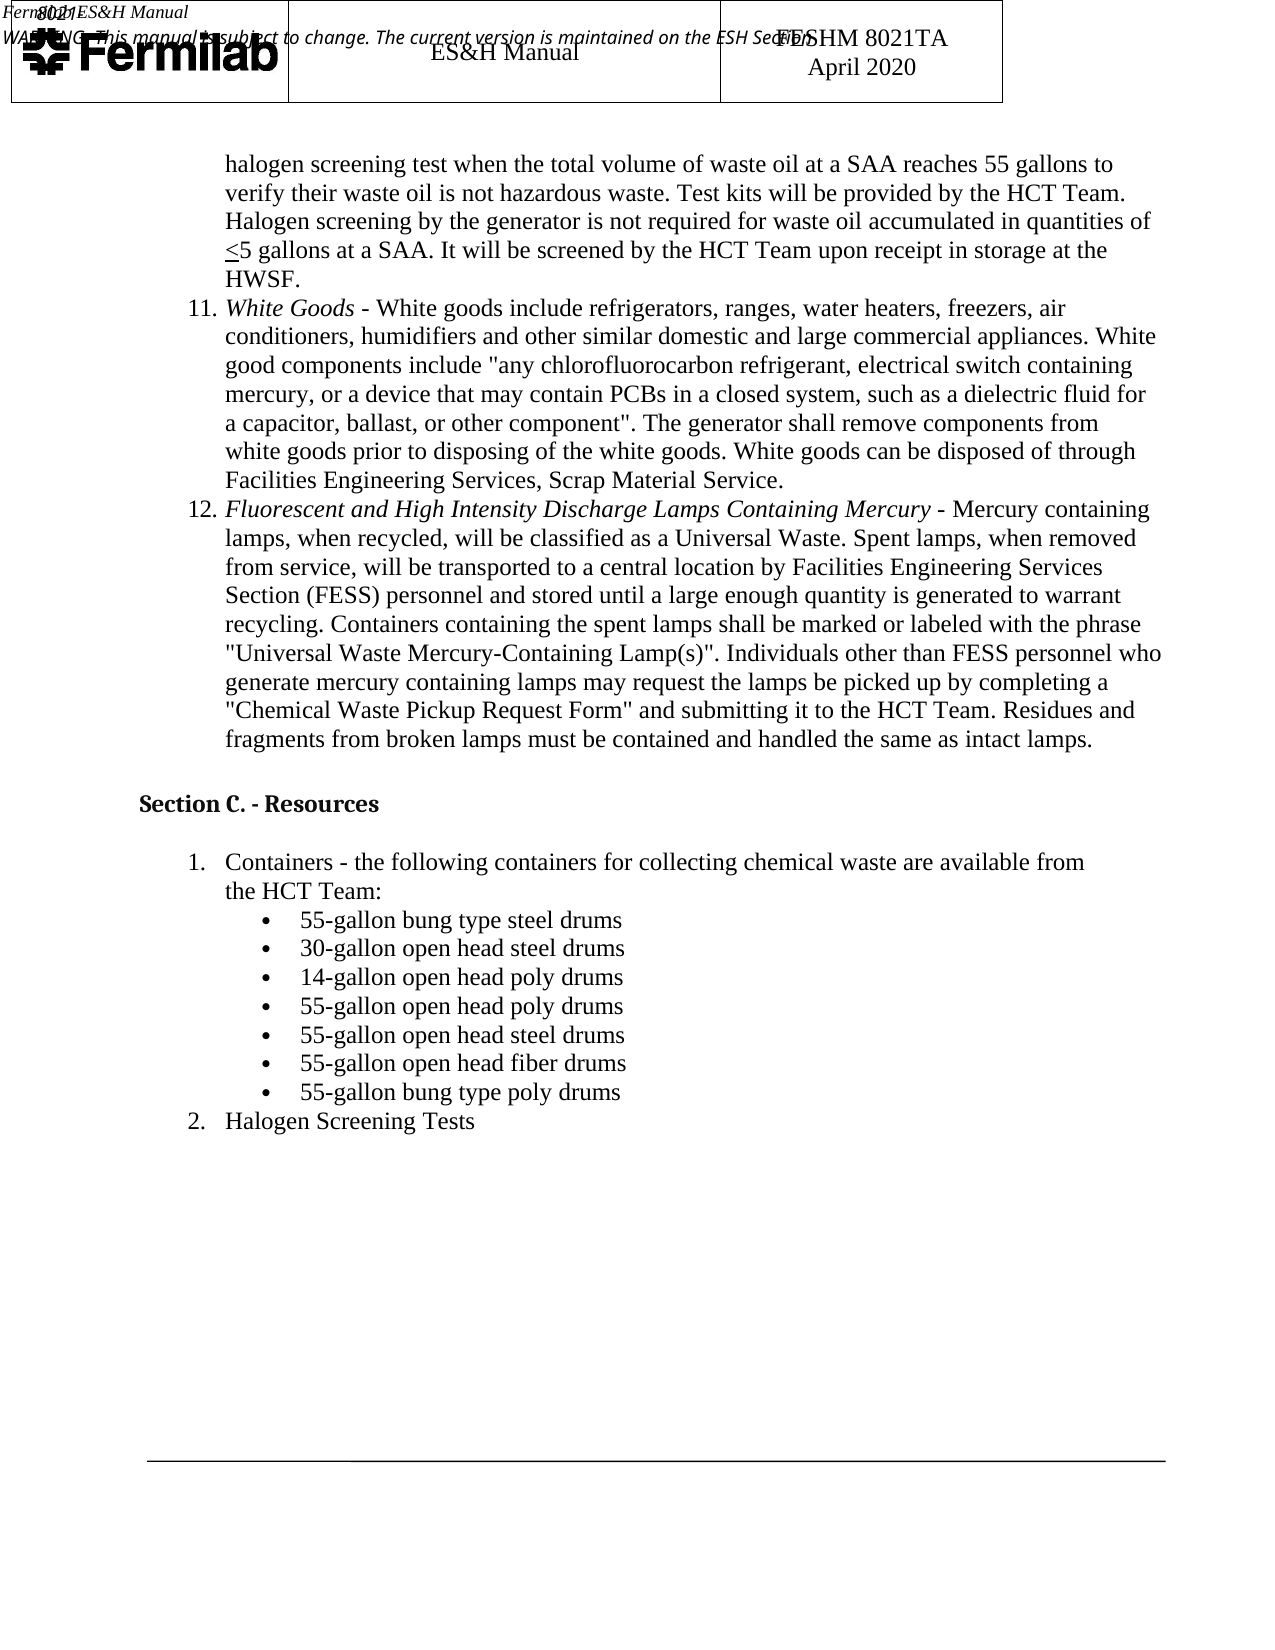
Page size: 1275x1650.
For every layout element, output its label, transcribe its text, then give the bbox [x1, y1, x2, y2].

list 55-gallon bung type poly drums [262, 1077, 1175, 1106]
list 55-gallon bung type steel drums [262, 905, 1175, 933]
list Containers - the following containers for collecting chemical waste are available from the HCT Team: [187, 847, 1122, 905]
picture [23, 28, 278, 75]
list Halogen Screening Tests [187, 1106, 1175, 1135]
subtitle Section C. - Resources [139, 790, 1175, 819]
list Fluorescent and High Intensity Discharge Lamps Containing Mercury - Mercury containing lamps, when recycled, will be classified as a Universal Waste. Spent lamps, when removed from service, will be transported to a central location by Facilities Engineering Services Section (FESS) personnel and stored until a large enough quantity is generated to warrant recycling. Containers containing the spent lamps shall be marked or labeled with the phrase "Universal Waste Mercury-Containing Lamp(s)". Individuals other than FESS personnel who generate mercury containing lamps may request the lamps be picked up by completing a "Chemical Waste Pickup Request Form" and submitting it to the HCT Team. Residues and fragments from broken lamps must be contained and handled the same as intact lamps. [187, 494, 1162, 753]
text <5 gallons at a SAA. It will be screened by the HCT Team upon receipt in storage at the HWSF. [225, 235, 1110, 293]
text halogen screening test when the total volume of waste oil at a SAA reaches 55 gallons to verify their waste oil is not hazardous waste. Test kits will be provided by the HCT Team. Halogen screening by the generator is not required for waste oil accumulated in quantities of [225, 149, 1153, 235]
list 30-gallon open head steel drums [262, 933, 1175, 962]
list White Goods - White goods include refrigerators, ranges, water heaters, freezers, air conditioners, humidifiers and other similar domestic and large commercial appliances. White good components include "any chlorofluorocarbon refrigerant, electrical switch containing mercury, or a device that may contain PCBs in a closed system, such as a dielectric fluid for a capacitor, ballast, or other component". The generator shall remove components from white goods prior to disposing of the white goods. White goods can be disposed of through Facilities Engineering Services, Scrap Material Service. [187, 293, 1161, 494]
list 14-gallon open head poly drums [262, 962, 1175, 991]
list 55-gallon open head fiber drums [262, 1048, 1175, 1077]
list 55-gallon open head poly drums [262, 991, 1175, 1020]
list 55-gallon open head steel drums [262, 1020, 1175, 1048]
